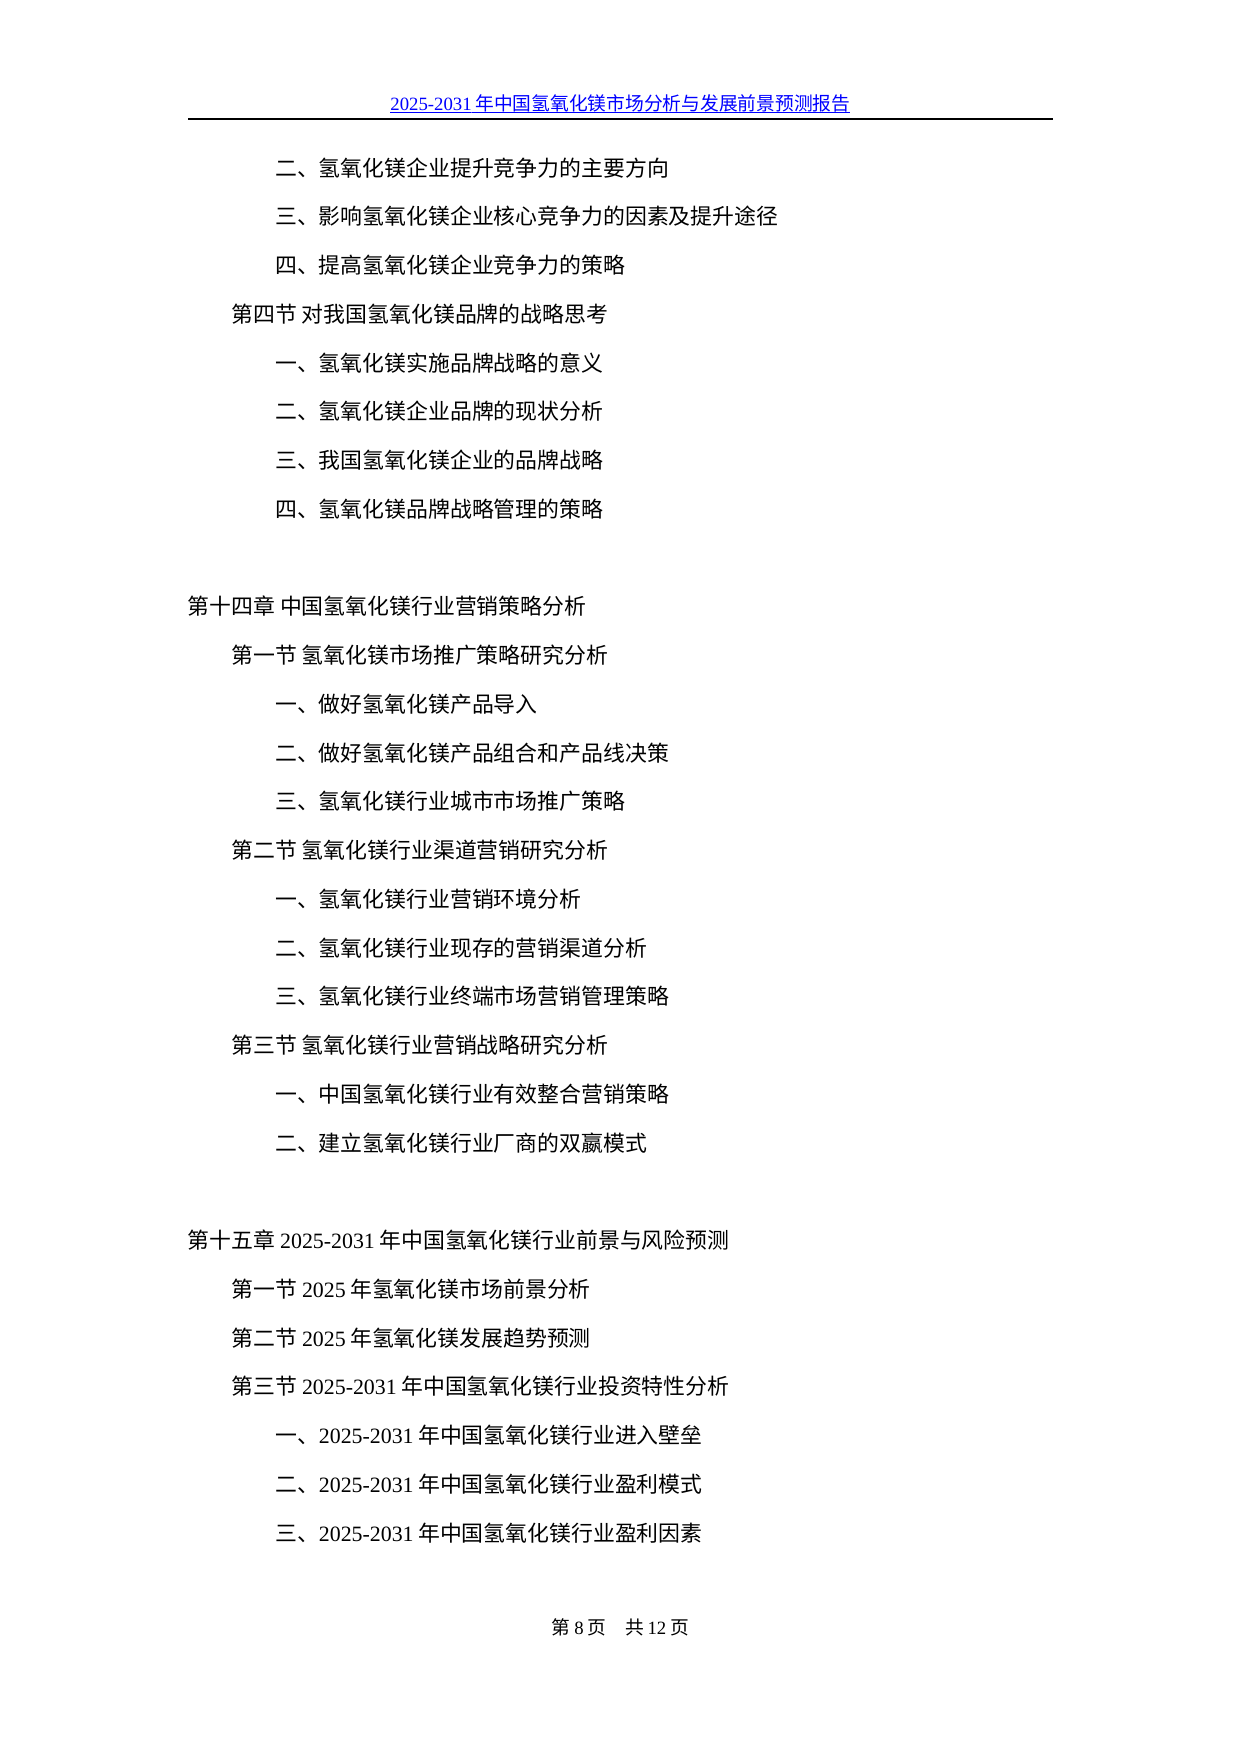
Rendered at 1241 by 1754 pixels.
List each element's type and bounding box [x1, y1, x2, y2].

text [187, 150, 1053, 1548]
